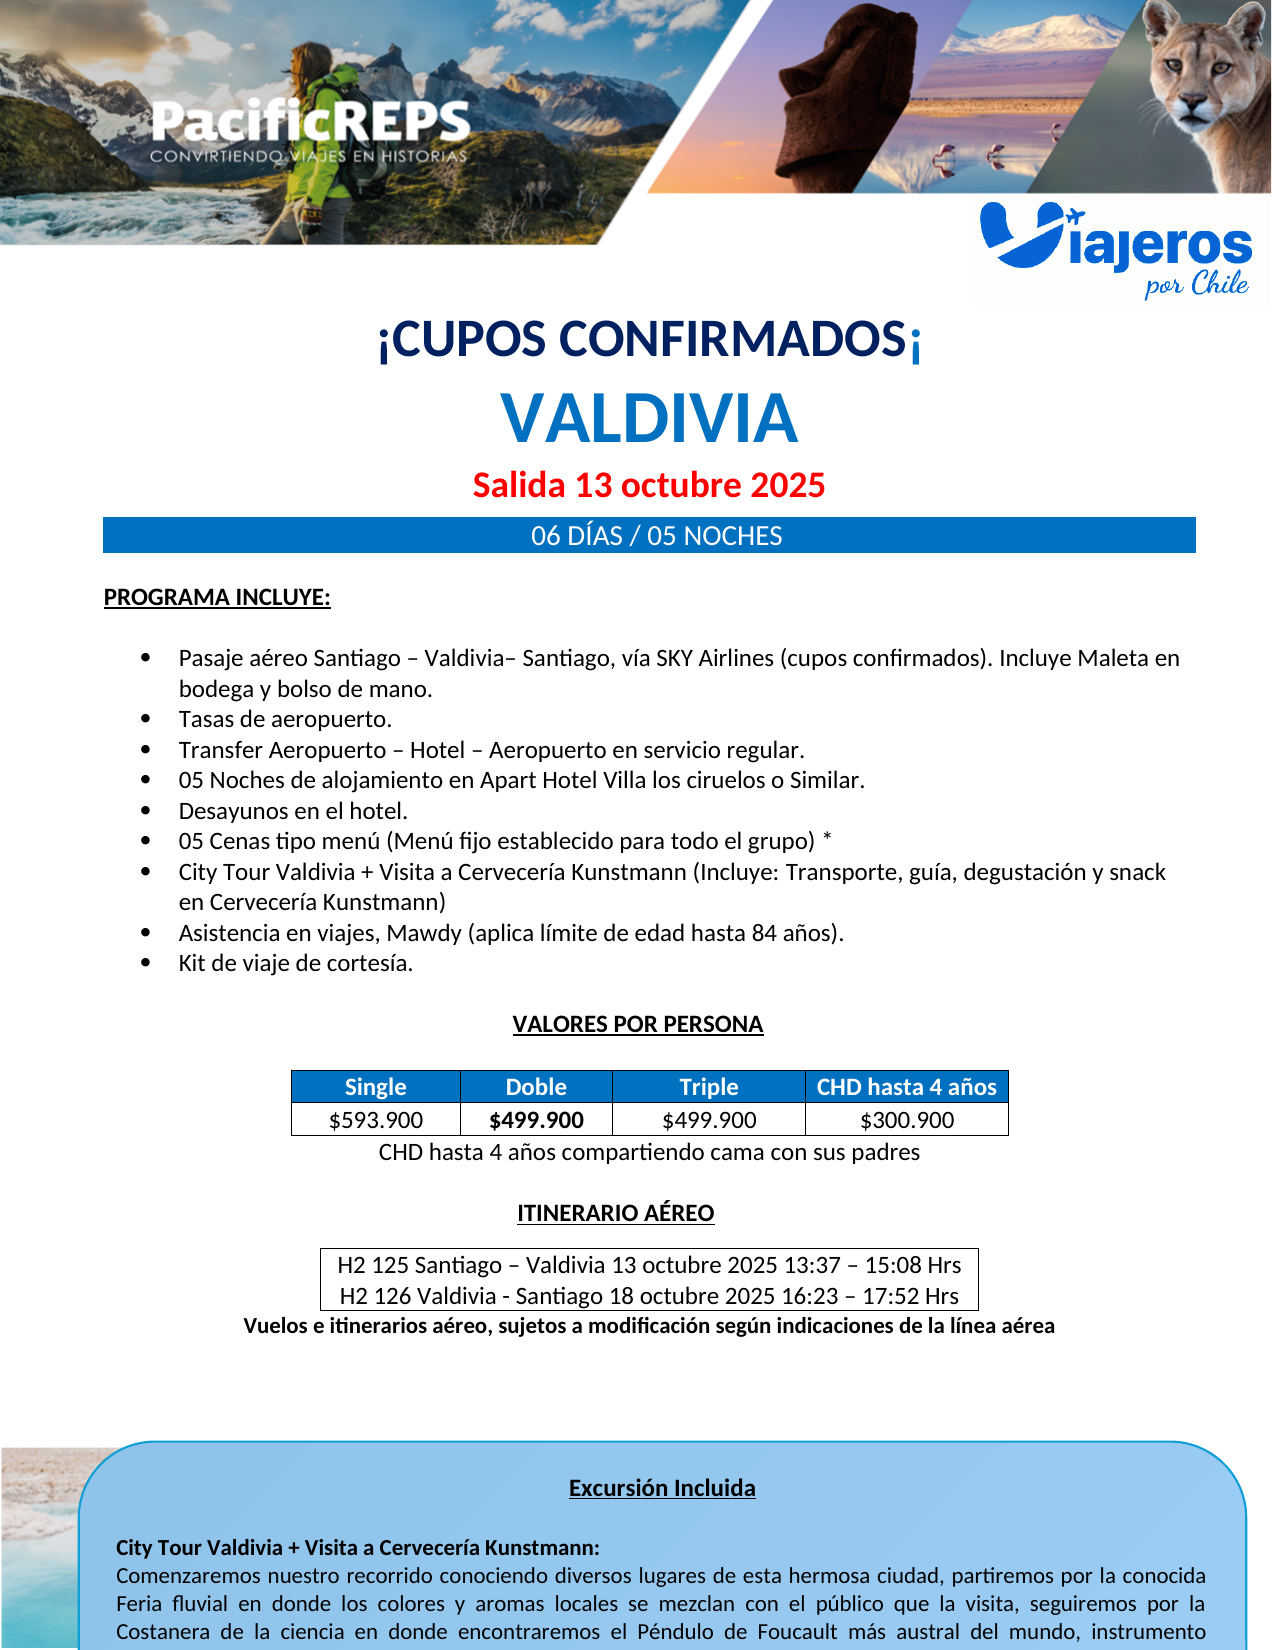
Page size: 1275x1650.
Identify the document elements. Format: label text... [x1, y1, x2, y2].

picture [0, 0, 1272, 308]
text Vuelos e itinerarios aéreo, sujetos a modificación según indicaciones de la línea aérea [103, 1311, 1196, 1339]
table_cell H2 126 Valdivia - Santiago 18 octubre 2025 16:23 – 17:52 Hrs [321, 1280, 978, 1310]
list Pasaje aéreo Santiago – Valdivia– Santiago, vía SKY Airlines (cupos confirmados). Incluye Maleta en bodega y bolso de mano. [141, 642, 1196, 703]
list Tasas de aeropuerto. [141, 703, 1196, 734]
table_header Single [292, 1071, 460, 1102]
table_header H2 125 Santiago – Valdivia 13 octubre 2025 13:37 – 15:08 Hrs [321, 1249, 978, 1280]
list Asistencia en viajes, Mawdy (aplica límite de edad hasta 84 años). [141, 917, 1196, 947]
list City Tour Valdivia + Visita a Cervecería Kunstmann (Incluye: Transporte, guía, degustación y snack en Cervecería Kunstmann) [141, 856, 1196, 917]
list Desayunos en el hotel. [141, 795, 1196, 825]
table_cell CHD hasta 4 años compartiendo cama con sus padres [291, 1136, 1008, 1167]
text VALDIVIA [103, 370, 1196, 461]
table_cell $499.900 [461, 1103, 612, 1134]
text Salida 13 octubre 2025 [103, 461, 1196, 507]
list 05 Noches de alojamiento en Apart Hotel Villa los ciruelos o Similar. [141, 764, 1196, 795]
list Kit de viaje de cortesía. [141, 947, 1196, 978]
table_cell $300.900 [806, 1103, 1008, 1134]
table_cell $593.900 [292, 1103, 460, 1134]
list 05 Cenas tipo menú (Menú fijo establecido para todo el grupo) * [141, 825, 1196, 856]
picture [0, 1447, 121, 1648]
table_header Doble [461, 1071, 612, 1102]
text VALORES POR PERSONA [178, 1008, 1196, 1039]
table_header CHD hasta 4 años [806, 1071, 1008, 1102]
text 06 DÍAS / 05 NOCHES [103, 517, 1196, 553]
text ¡CUPOS CONFIRMADOS¡ [103, 304, 1196, 370]
text PROGRAMA INCLUYE: [103, 581, 1196, 612]
list Transfer Aeropuerto – Hotel – Aeropuerto en servicio regular. [141, 734, 1196, 764]
table_cell $499.900 [613, 1103, 805, 1134]
table_header Triple [613, 1071, 805, 1102]
text ITINERARIO AÉREO [251, 1197, 1196, 1228]
